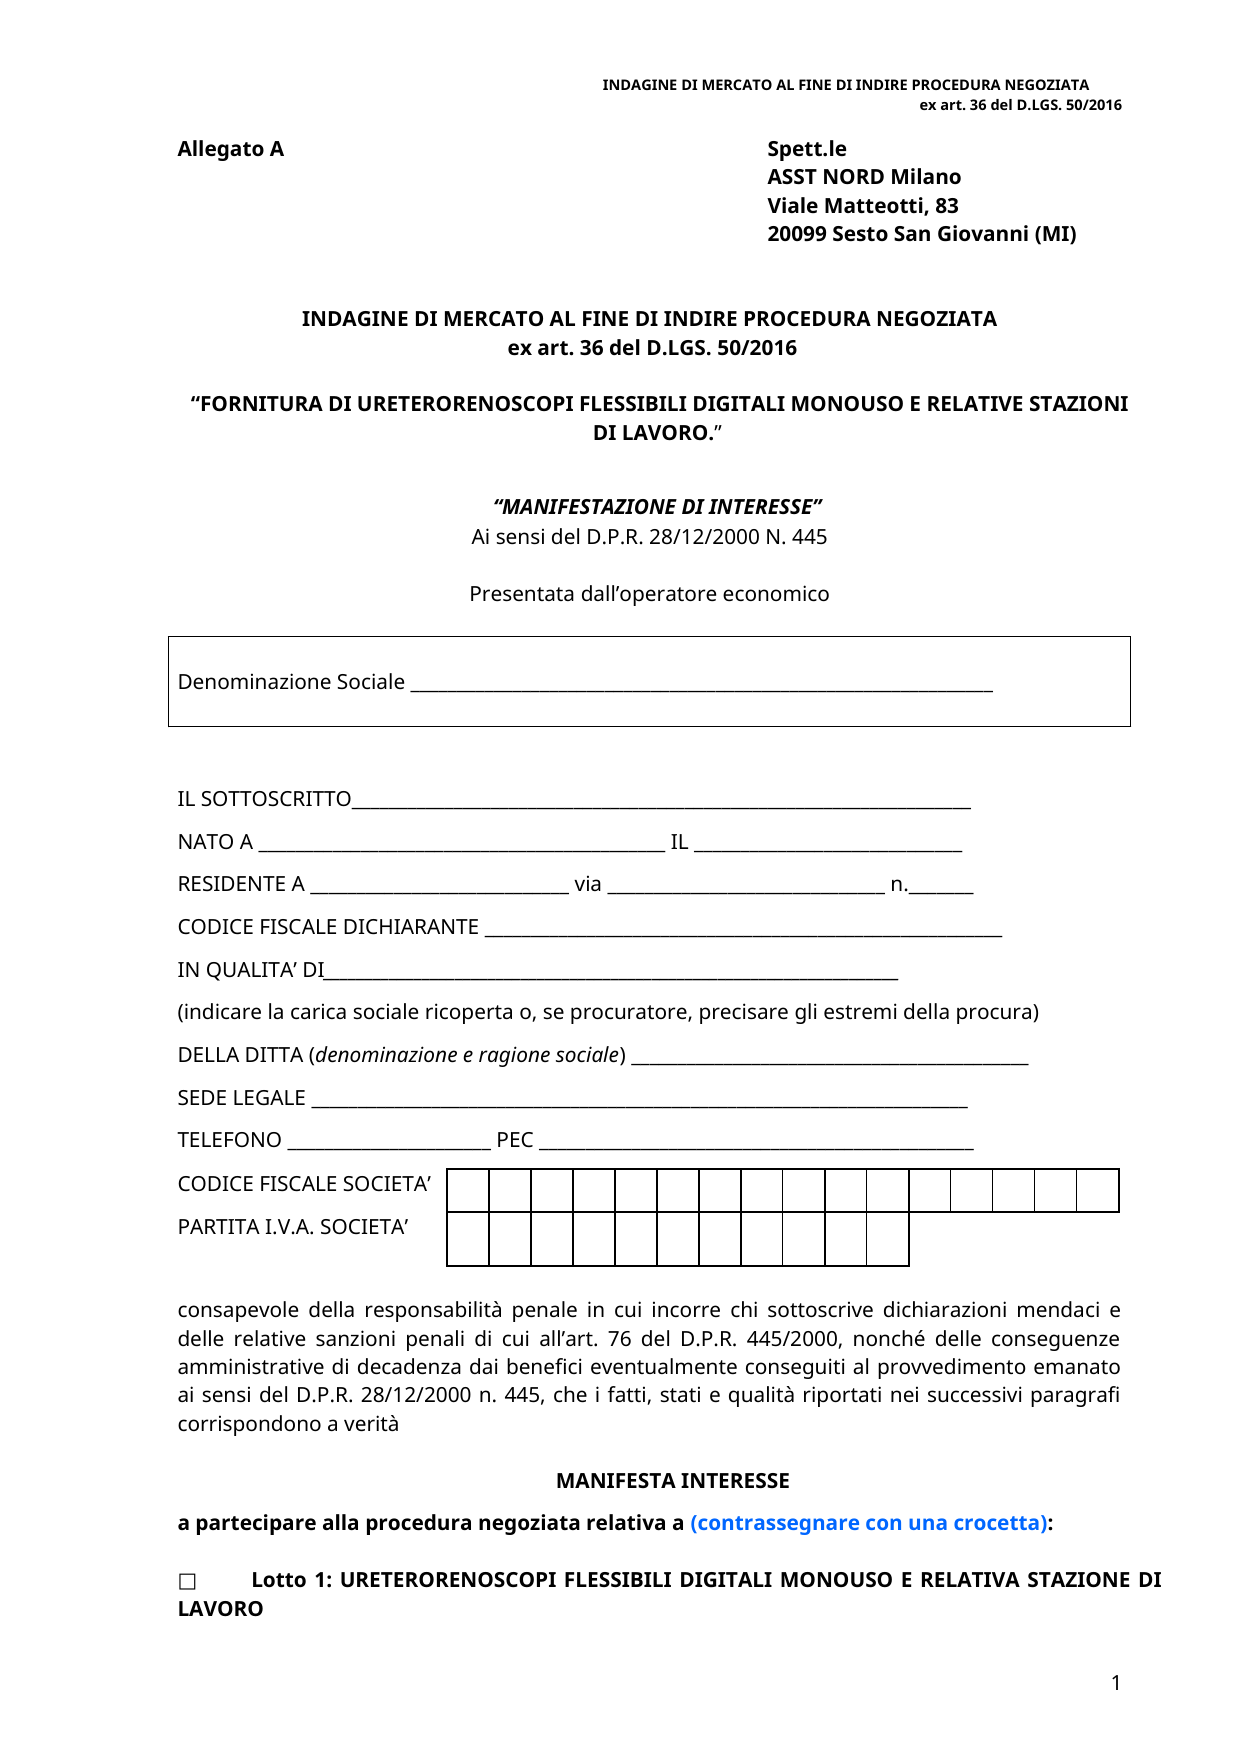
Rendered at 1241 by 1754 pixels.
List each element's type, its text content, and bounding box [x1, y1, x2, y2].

text NATO A ____________________________________________ IL _____________________________ [177, 827, 1122, 855]
text (indicare la carica sociale ricoperta o, se procuratore, precisare gli estremi della procura) [177, 997, 1122, 1026]
text MANIFESTA INTERESSE [177, 1466, 1168, 1494]
table_cell [700, 1213, 740, 1265]
table_cell [448, 1213, 488, 1265]
text CODICE FISCALE DICHIARANTE ________________________________________________________ [177, 912, 1122, 941]
table_cell PARTITA I.V.A. SOCIETA’ [170, 1211, 446, 1265]
text Presentata dall’operatore economico [177, 579, 1122, 607]
table_header [910, 1170, 950, 1211]
table_header [993, 1170, 1034, 1211]
text SEDE LEGALE _______________________________________________________________________ [177, 1083, 1122, 1111]
table_header [700, 1170, 740, 1211]
table_header [1077, 1170, 1118, 1211]
text ASST NORD Milano [693, 162, 1122, 191]
table_cell [490, 1213, 530, 1265]
table_header [448, 1170, 488, 1211]
text IN QUALITA’ DI______________________________________________________________________ [177, 955, 1122, 983]
table_header [867, 1170, 908, 1211]
text 20099 Sesto San Giovanni (MI) [693, 219, 1122, 248]
table_header [826, 1170, 866, 1211]
table_header [951, 1170, 992, 1211]
table_cell [826, 1213, 866, 1265]
text consapevole della responsabilità penale in cui incorre chi sottoscrive dichiarazioni mendaci e delle relative sanzioni penali di cui all’art. 76 del D.P.R. 445/2000, nonché delle conseguenze amministrative di decadenza dai benefici eventualmente conseguiti al provvedimento emanato ai sensi del D.P.R. 28/12/2000 n. 445, che i fatti, stati e qualità riportati nei successivi paragrafi corrispondono a verità [177, 1295, 1122, 1437]
table_cell [867, 1213, 908, 1265]
table_cell [658, 1213, 698, 1265]
text Denominazione Sociale _______________________________________________________________ [177, 667, 1122, 696]
table_cell [532, 1213, 572, 1265]
table_cell [783, 1213, 824, 1265]
table_header [574, 1170, 614, 1211]
text RESIDENTE A ____________________________ via ______________________________ n._______ [177, 869, 1122, 898]
text Ai sensi del D.P.R. 28/12/2000 N. 445 [177, 522, 1122, 551]
text INDAGINE DI MERCATO AL FINE DI INDIRE PROCEDURA NEGOZIATA [177, 304, 1122, 333]
text TELEFONO ______________________ PEC _______________________________________________ [177, 1125, 1122, 1154]
text ex art. 36 del D.LGS. 50/2016 [177, 333, 1122, 361]
table_header [1035, 1170, 1076, 1211]
text □ Lotto 1: URETERORENOSCOPI FLESSIBILI DIGITALI MONOUSO E RELATIVA STAZIONE DI LAVORO [177, 1565, 1162, 1622]
text DELLA DITTA (denominazione e ragione sociale) ___________________________________________ [177, 1040, 1122, 1068]
text Viale Matteotti, 83 [767, 191, 1122, 219]
text IL SOTTOSCRITTO___________________________________________________________________ [177, 784, 1122, 813]
table_header [742, 1170, 782, 1211]
table_cell [742, 1213, 782, 1265]
table_header [658, 1170, 698, 1211]
text Allegato A Spett.le [177, 134, 1122, 162]
table_header CODICE FISCALE SOCIETA’ [170, 1168, 446, 1211]
table_header [783, 1170, 824, 1211]
table_cell [616, 1213, 656, 1265]
table_header [532, 1170, 572, 1211]
table_cell [574, 1213, 614, 1265]
table_header [616, 1170, 656, 1211]
text “FORNITURA DI URETERORENOSCOPI FLESSIBILI DIGITALI MONOUSO E RELATIVE STAZIONI DI LAVORO.” [177, 389, 1137, 446]
text “MANIFESTAZIONE DI INTERESSE” [177, 484, 1137, 522]
text a partecipare alla procedura negoziata relativa a (contrassegnare con una crocetta): [177, 1508, 1162, 1537]
table_header [490, 1170, 530, 1211]
